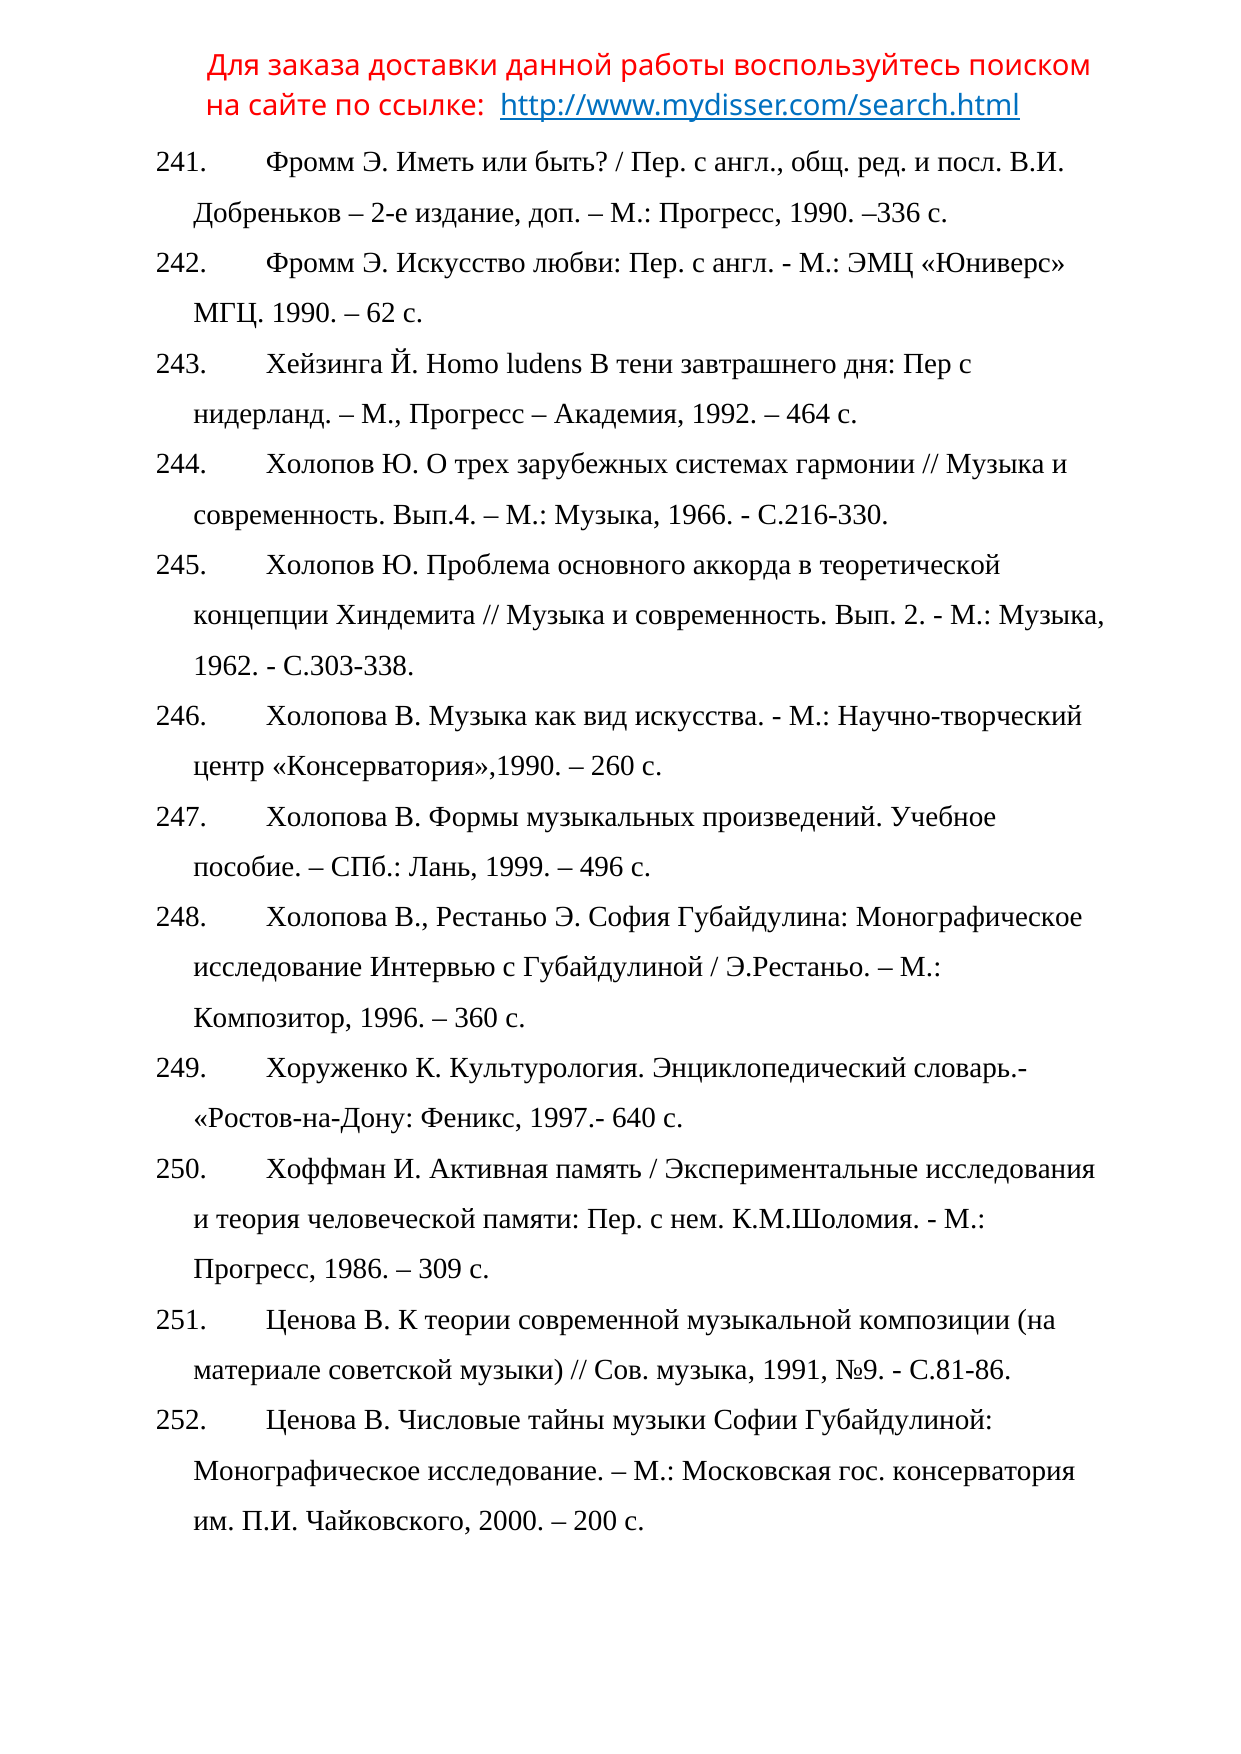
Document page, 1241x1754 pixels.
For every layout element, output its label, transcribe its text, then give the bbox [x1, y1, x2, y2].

list Хейзинга Й. Homo ludens В тени завтрашнего дня: Пер с нидерланд. – М., Прогресс – Академия, 1992. – 464 с. [156, 346, 1107, 430]
list Фромм Э. Искусство любви: Пер. с англ. - М.: ЭМЦ «Юниверс» МГЦ. 1990. – 62 с. [156, 245, 1107, 329]
list Хоруженко К. Культурология. Энциклопедический словарь.- «Ростов-на-Дону: Феникс, 1997.- 640 с. [156, 1050, 1107, 1134]
list Хоффман И. Активная память / Экспериментальные исследования и теория человеческой памяти: Пер. с нем. К.М.Шоломия. - М.: Прогресс, 1986. – 309 с. [156, 1151, 1107, 1285]
list Фромм Э. Иметь или быть? / Пер. с англ., общ. ред. и посл. В.И. Добреньков – 2-е издание, доп. – М.: Прогресс, 1990. –336 с. [156, 144, 1107, 228]
list Холопов Ю. Проблема основного аккорда в теоретической концепции Хиндемита // Музыка и современность. Вып. 2. - М.: Музыка, 1962. - С.303-338. [156, 547, 1107, 681]
list Ценова В. Числовые тайны музыки Софии Губайдулиной: Монографическое исследование. – М.: Московская гос. консерватория им. П.И. Чайковского, 2000. – 200 с. [156, 1402, 1107, 1537]
list Холопов Ю. О трех зарубежных системах гармонии // Музыка и современность. Вып.4. – М.: Музыка, 1966. - С.216-330. [156, 446, 1107, 530]
list Холопова В. Музыка как вид искусства. - М.: Научно-творческий центр «Консерватория»,1990. – 260 с. [156, 698, 1107, 782]
list Холопова В. Формы музыкальных произведений. Учебное пособие. – СПб.: Лань, 1999. – 496 с. [156, 799, 1107, 882]
list Ценова В. К теории современной музыкальной композиции (на материале советской музыки) // Сов. музыка, 1991, №9. - С.81-86. [156, 1302, 1107, 1386]
list Холопова В., Рестаньо Э. София Губайдулина: Монографическое исследование Интервью с Губайдулиной / Э.Рестаньо. – М.: Композитор, 1996. – 360 с. [156, 899, 1107, 1033]
